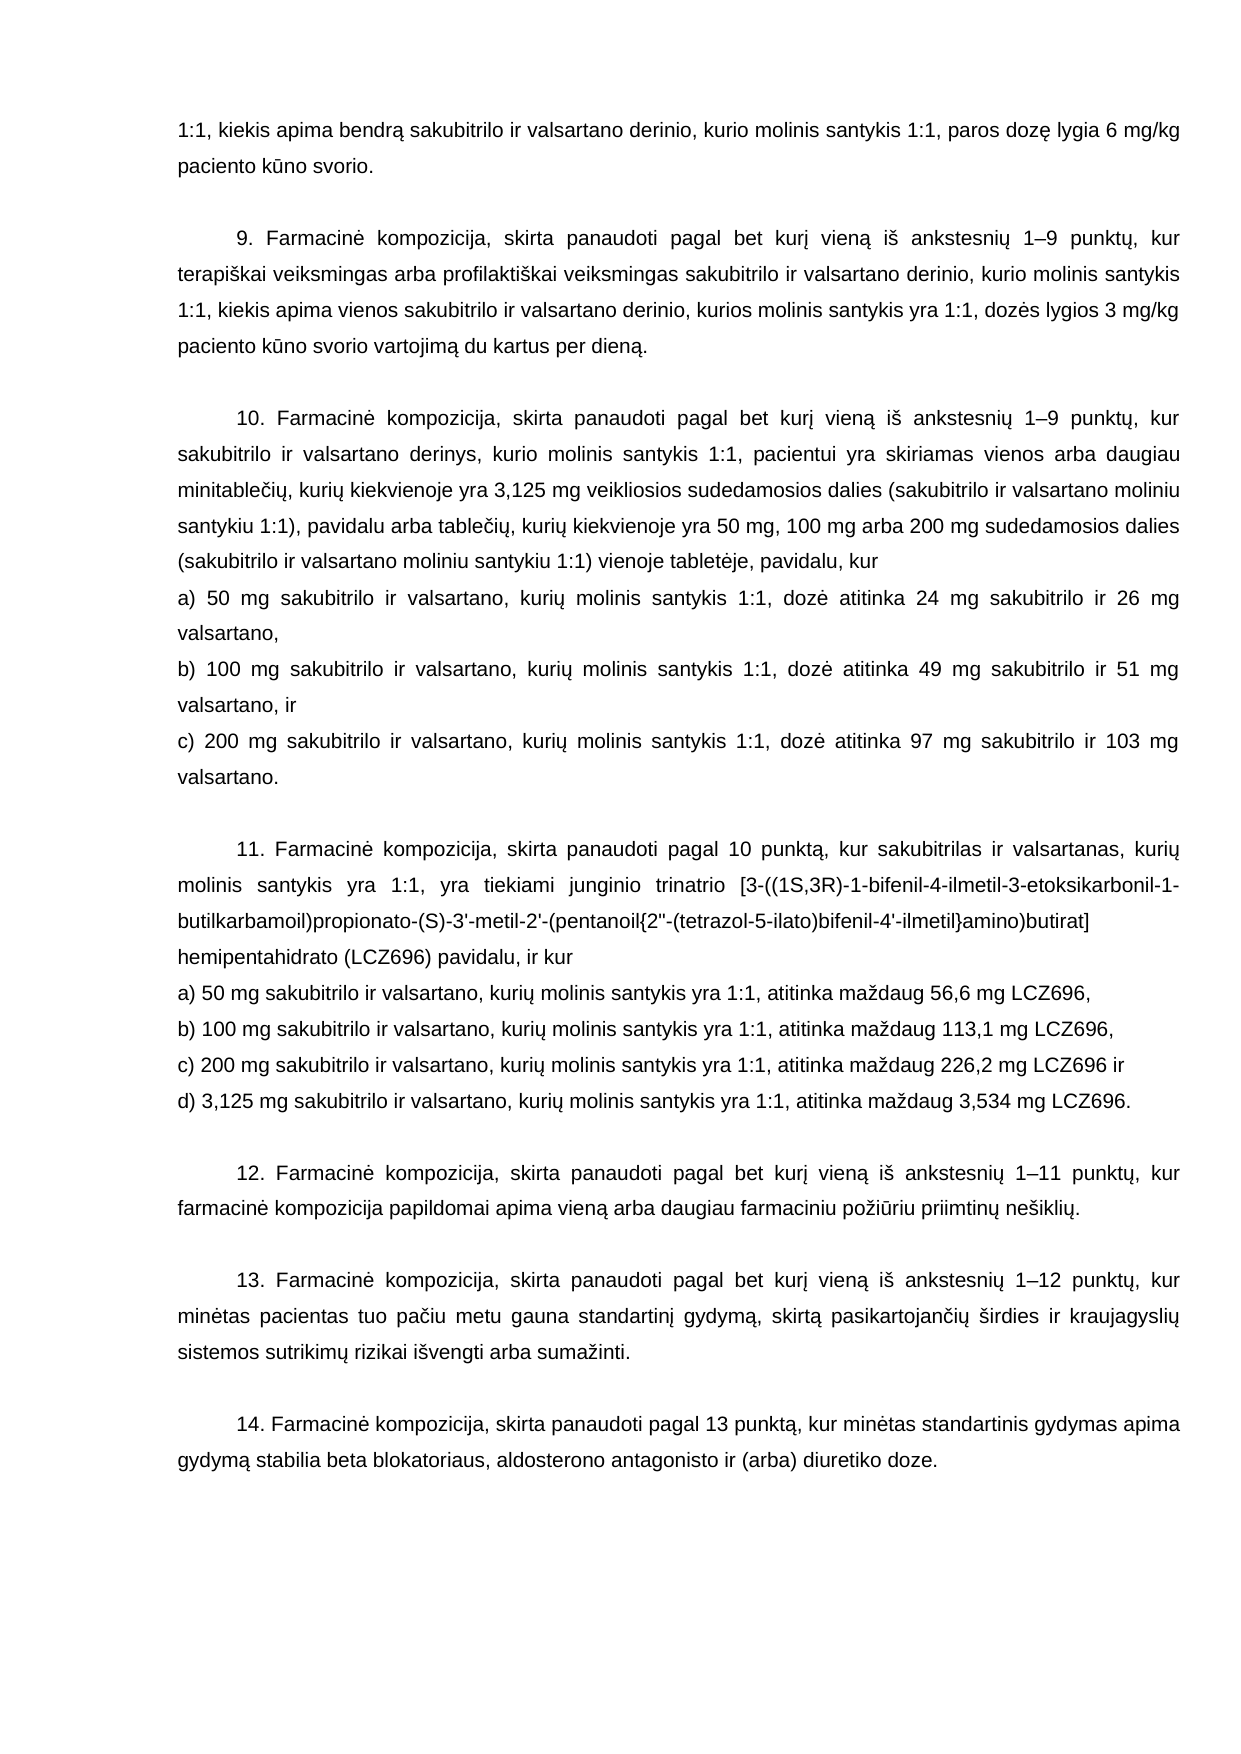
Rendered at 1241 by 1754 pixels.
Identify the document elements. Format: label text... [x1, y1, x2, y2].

text a) 50 mg sakubitrilo ir valsartano, kurių molinis santykis 1:1, dozė atitinka 24 mg sakubitrilo ir 26 mg valsartano, [177, 585, 1181, 645]
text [177, 118, 1181, 178]
text 13. Farmacinė kompozicija, skirta panaudoti pagal bet kurį vieną iš ankstesnių 1–12 punktų, kur minėtas pacientas tuo pačiu metu gauna standartinį gydymą, skirtą pasikartojančių širdies ir kraujagyslių sistemos sutrikimų rizikai išvengti arba sumažinti. [177, 1268, 1181, 1364]
text c) 200 mg sakubitrilo ir valsartano, kurių molinis santykis 1:1, dozė atitinka 97 mg sakubitrilo ir 103 mg valsartano. [177, 729, 1181, 789]
text 10. Farmacinė kompozicija, skirta panaudoti pagal bet kurį vieną iš ankstesnių 1–9 punktų, kur sakubitrilo ir valsartano derinys, kurio molinis santykis 1:1, pacientui yra skiriamas vienos arba daugiau minitablečių, kurių kiekvienoje yra 3,125 mg veikliosios sudedamosios dalies (sakubitrilo ir valsartano moliniu santykiu 1:1), pavidalu arba tablečių, kurių kiekvienoje yra 50 mg, 100 mg arba 200 mg sudedamosios dalies (sakubitrilo ir valsartano moliniu santykiu 1:1) vienoje tabletėje, pavidalu, kur [177, 406, 1181, 573]
text d) 3,125 mg sakubitrilo ir valsartano, kurių molinis santykis yra 1:1, atitinka maždaug 3,534 mg LCZ696. [177, 1088, 1181, 1112]
text 12. Farmacinė kompozicija, skirta panaudoti pagal bet kurį vieną iš ankstesnių 1–11 punktų, kur farmacinė kompozicija papildomai apima vieną arba daugiau farmaciniu požiūriu priimtinų nešiklių. [177, 1160, 1181, 1220]
text b) 100 mg sakubitrilo ir valsartano, kurių molinis santykis yra 1:1, atitinka maždaug 113,1 mg LCZ696, [177, 1017, 1181, 1041]
text 11. Farmacinė kompozicija, skirta panaudoti pagal 10 punktą, kur sakubitrilas ir valsartanas, kurių molinis santykis yra 1:1, yra tiekiami junginio trinatrio [3-((1S,3R)-1-bifenil-4-ilmetil-3-etoksikarbonil-1-butilkarbamoil)propionato-(S)-3'-metil-2'-(pentanoil{2"-(tetrazol-5-ilato)bifenil-4'-ilmetil}amino)butirat] hemipentahidrato (LCZ696) pavidalu, ir kur [177, 837, 1181, 969]
text 9. Farmacinė kompozicija, skirta panaudoti pagal bet kurį vieną iš ankstesnių 1–9 punktų, kur terapiškai veiksmingas arba profilaktiškai veiksmingas sakubitrilo ir valsartano derinio, kurio molinis santykis 1:1, kiekis apima vienos sakubitrilo ir valsartano derinio, kurios molinis santykis yra 1:1, dozės lygios 3 mg/kg paciento kūno svorio vartojimą du kartus per dieną. [177, 226, 1181, 358]
text a) 50 mg sakubitrilo ir valsartano, kurių molinis santykis yra 1:1, atitinka maždaug 56,6 mg LCZ696, [177, 981, 1181, 1004]
text 14. Farmacinė kompozicija, skirta panaudoti pagal 13 punktą, kur minėtas standartinis gydymas apima gydymą stabilia beta blokatoriaus, aldosterono antagonisto ir (arba) diuretiko doze. [177, 1412, 1181, 1472]
text c) 200 mg sakubitrilo ir valsartano, kurių molinis santykis yra 1:1, atitinka maždaug 226,2 mg LCZ696 ir [177, 1052, 1181, 1076]
text b) 100 mg sakubitrilo ir valsartano, kurių molinis santykis 1:1, dozė atitinka 49 mg sakubitrilo ir 51 mg valsartano, ir [177, 657, 1181, 717]
